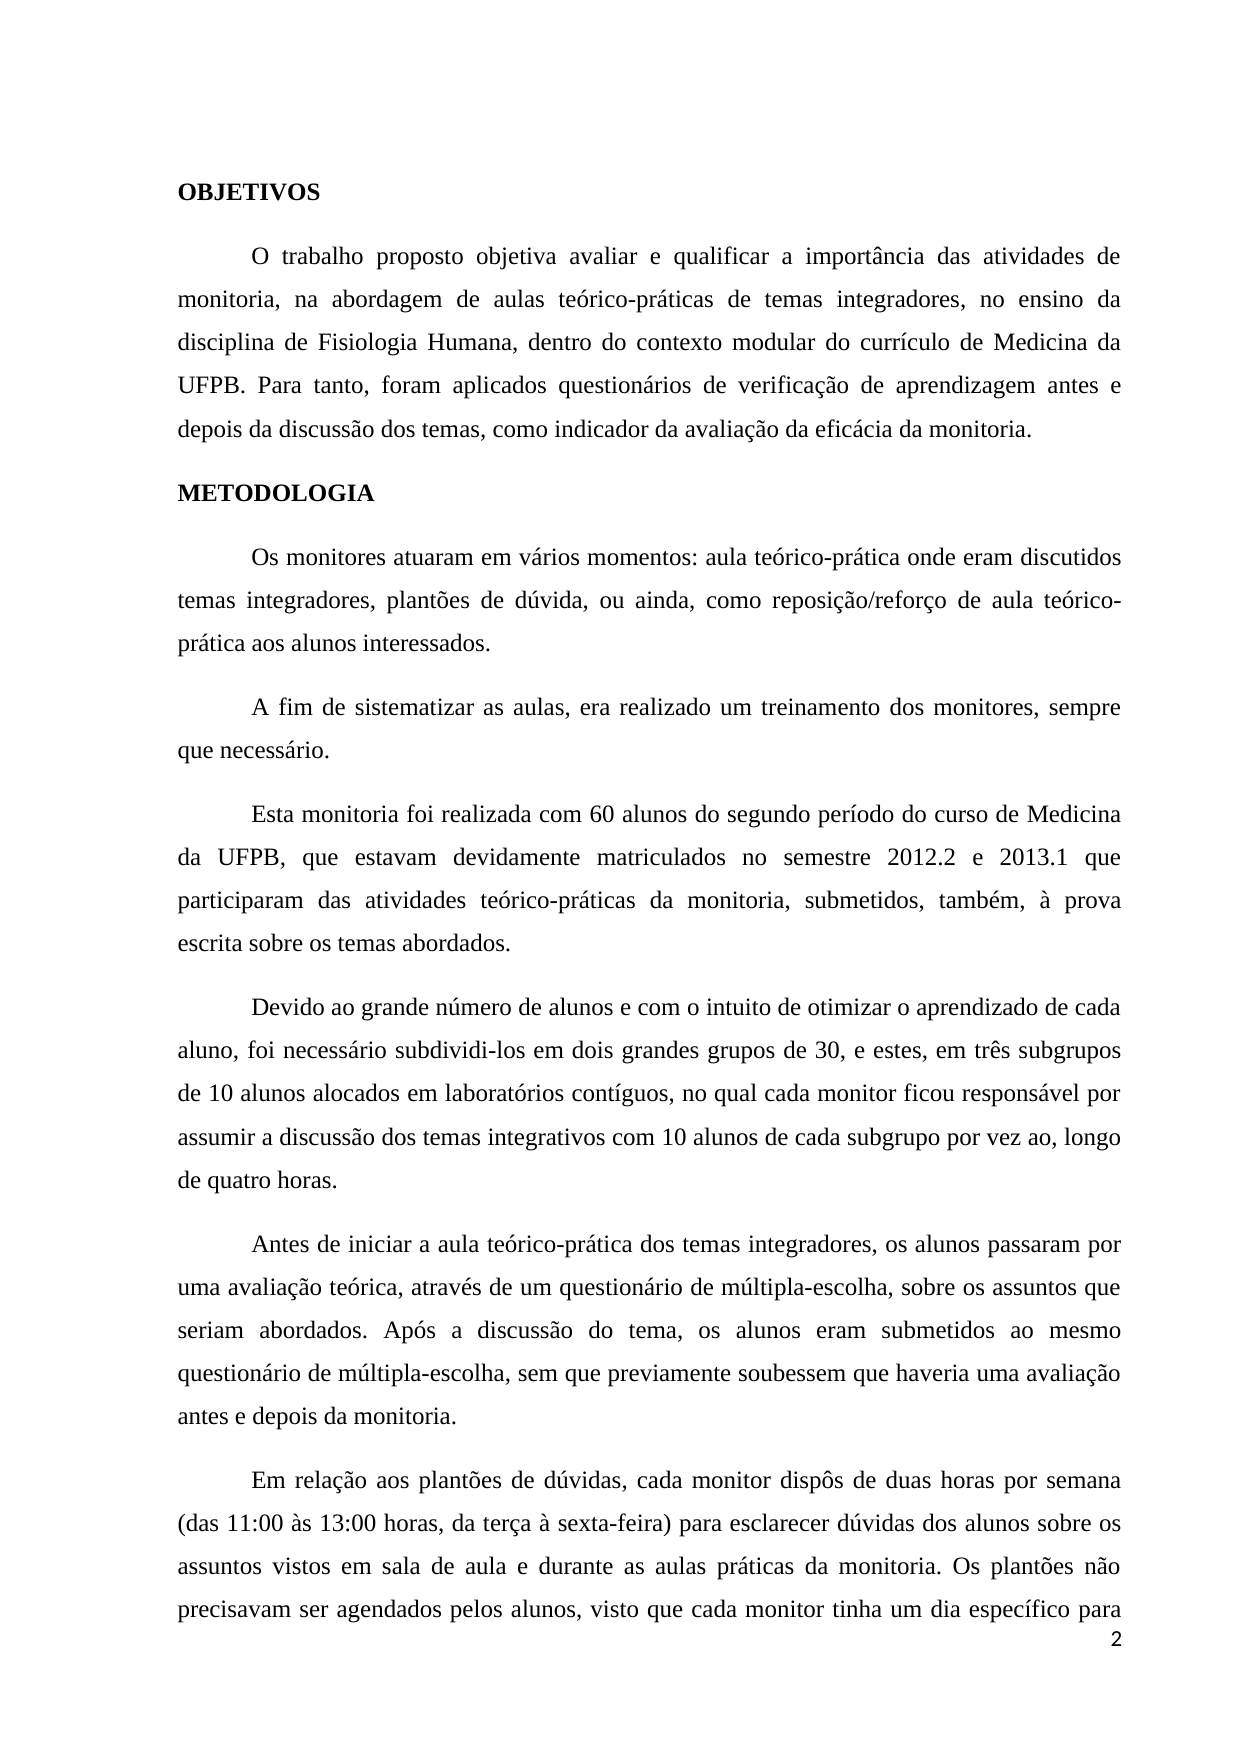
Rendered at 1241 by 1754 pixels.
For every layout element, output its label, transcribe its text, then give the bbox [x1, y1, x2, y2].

text Devido ao grande número de alunos e com o intuito de otimizar o aprendizado de cada aluno, foi necessário subdividi-los em dois grandes grupos de 30, e estes, em três subgrupos de 10 alunos alocados em laboratórios contíguos, no qual cada monitor ficou responsável por assumir a discussão dos temas integrativos com 10 alunos de cada subgrupo por vez ao, longo de quatro horas. [177, 992, 1122, 1193]
text METODOLOGIA [177, 478, 1122, 506]
text Antes de iniciar a aula teórico-prática dos temas integradores, os alunos passaram por uma avaliação teórica, através de um questionário de múltipla-escolha, sobre os assuntos que seriam abordados. Após a discussão do tema, os alunos eram submetidos ao mesmo questionário de múltipla-escolha, sem que previamente soubessem que haveria uma avaliação antes e depois da monitoria. [177, 1229, 1122, 1430]
text OBJETIVOS [177, 177, 1122, 206]
text Esta monitoria foi realizada com 60 alunos do segundo período do curso de Medicina da UFPB, que estavam devidamente matriculados no semestre 2012.2 e 2013.1 que participaram das atividades teórico-práticas da monitoria, submetidos, também, à prova escrita sobre os temas abordados. [177, 799, 1122, 957]
text O trabalho proposto objetiva avaliar e qualificar a importância das atividades de monitoria, na abordagem de aulas teórico-práticas de temas integradores, no ensino da disciplina de Fisiologia Humana, dentro do contexto modular do currículo de Medicina da UFPB. Para tanto, foram aplicados questionários de verificação de aprendizagem antes e depois da discussão dos temas, como indicador da avaliação da eficácia da monitoria. [177, 241, 1122, 442]
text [177, 1465, 1122, 1623]
text Os monitores atuaram em vários momentos: aula teórico-prática onde eram discutidos temas integradores, plantões de dúvida, ou ainda, como reposição/reforço de aula teórico-prática aos alunos interessados. [177, 542, 1122, 657]
text A fim de sistematizar as aulas, era realizado um treinamento dos monitores, sempre que necessário. [177, 692, 1122, 764]
